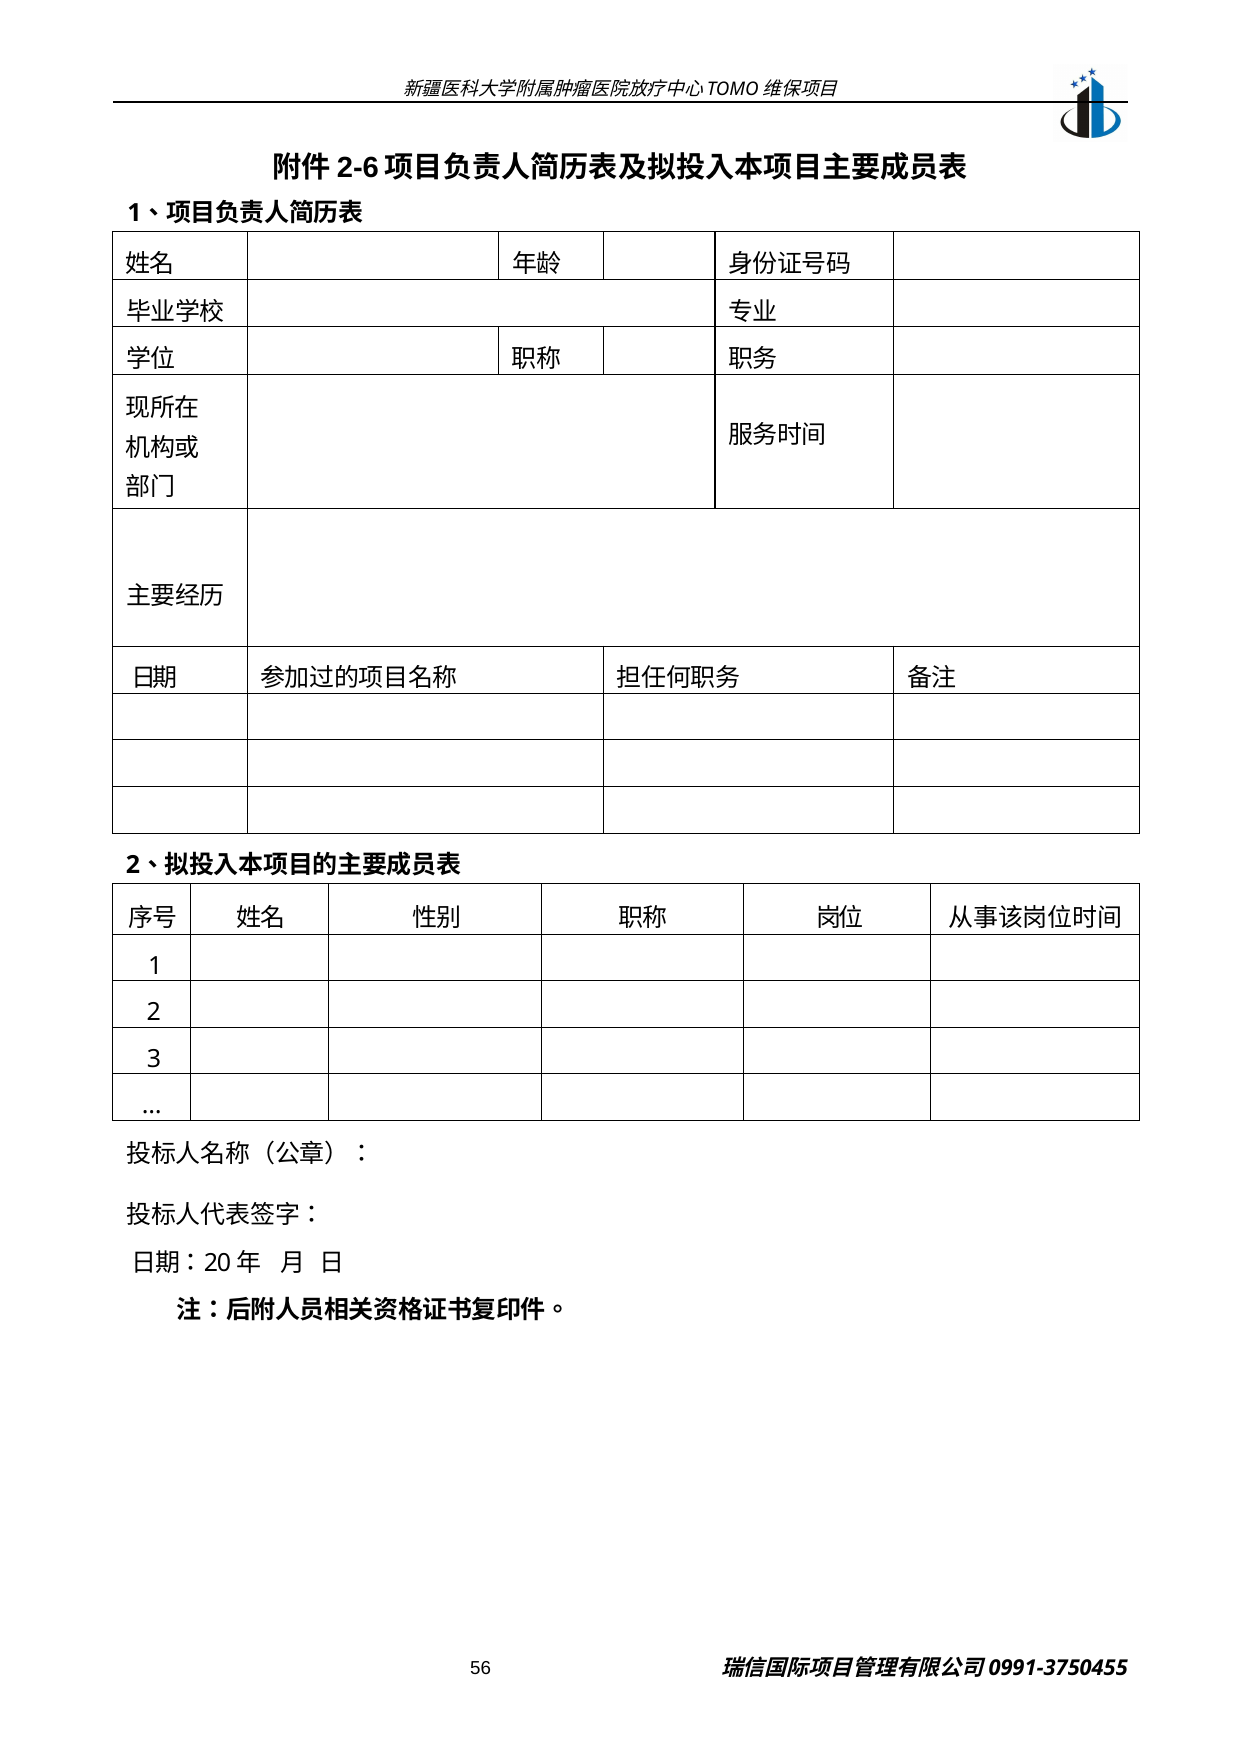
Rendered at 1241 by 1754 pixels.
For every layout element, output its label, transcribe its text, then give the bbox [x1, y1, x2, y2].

table_header 从事该岗位时间 [931, 884, 1139, 934]
table_cell [931, 981, 1139, 1026]
table_cell [329, 1074, 541, 1120]
table_cell [604, 694, 893, 739]
table_cell [744, 1074, 930, 1120]
table_cell [894, 375, 1139, 508]
table_cell [894, 740, 1139, 786]
table_cell 1 [113, 935, 190, 980]
text 1、项目负责人简历表 [127, 197, 1128, 228]
table_header 性别 [329, 884, 541, 934]
table_cell [191, 935, 328, 980]
text 日期：20年 月 日 [131, 1246, 1128, 1278]
table_cell [894, 694, 1139, 739]
table_cell 职称 [499, 327, 603, 374]
text 附件2-6项目负责人简历表及拟投入本项目主要成员表 [112, 150, 1128, 183]
table_cell [248, 787, 603, 833]
table_cell [931, 1074, 1139, 1120]
table_cell 专业 [716, 280, 893, 326]
table_cell [894, 787, 1139, 833]
table_cell [542, 935, 743, 980]
table_cell [894, 280, 1139, 326]
table_cell 学位 [113, 327, 247, 374]
table_cell 毕业学校 [113, 280, 247, 326]
table_cell [542, 1074, 743, 1120]
table_cell [248, 740, 603, 786]
table_cell 职务 [716, 327, 893, 374]
table_cell [248, 694, 603, 739]
text 注：后附人员相关资格证书复印件。 [177, 1293, 1128, 1325]
table_cell [248, 280, 714, 326]
table_cell [113, 787, 247, 833]
table_cell [542, 981, 743, 1026]
table_header 年龄 [499, 232, 603, 279]
table_cell [248, 509, 1139, 646]
table_cell [248, 327, 498, 374]
table_cell 担任何职务 [604, 647, 893, 693]
table_cell 3 [113, 1028, 190, 1073]
table_cell [191, 1028, 328, 1073]
table_header 身份证号码 [716, 232, 893, 279]
text 投标人代表签字： [126, 1197, 494, 1231]
picture [1052, 64, 1128, 101]
table_cell [604, 740, 893, 786]
table_cell [113, 740, 247, 786]
table_header 姓名 [191, 884, 328, 934]
table_header 姓名 [113, 232, 247, 279]
table_cell [744, 981, 930, 1026]
table_cell [248, 375, 714, 508]
table_cell 现所在机构或部门 [113, 375, 247, 508]
table_cell [744, 935, 930, 980]
table_header 序号 [113, 884, 190, 934]
table_cell [744, 1028, 930, 1073]
table_cell [894, 327, 1139, 374]
text 2、拟投入本项目的主要成员表 [126, 849, 1128, 880]
table_cell [931, 1028, 1139, 1073]
table_cell [191, 981, 328, 1026]
table_header 岗位 [744, 884, 930, 934]
table_cell [604, 327, 714, 374]
table_cell 参加过的项目名称 [248, 647, 603, 693]
table_cell [329, 1028, 541, 1073]
table_cell [329, 981, 541, 1026]
table_cell 主要经历 [113, 509, 247, 646]
table_cell … [113, 1074, 190, 1120]
table_cell 日期 [113, 647, 247, 693]
table_cell [191, 1074, 328, 1120]
table_header [604, 232, 714, 279]
table_cell [931, 935, 1139, 980]
picture [1052, 103, 1128, 142]
table_header [248, 232, 498, 279]
table_header 职称 [542, 884, 743, 934]
table_cell 备注 [894, 647, 1139, 693]
table_cell 服务时间 [716, 375, 893, 508]
table_cell [329, 935, 541, 980]
text 投标人名称（公章）： [126, 1136, 494, 1170]
table_cell [542, 1028, 743, 1073]
table_cell 2 [113, 981, 190, 1026]
table_header [894, 232, 1139, 279]
table_cell [604, 787, 893, 833]
table_cell [113, 694, 247, 739]
